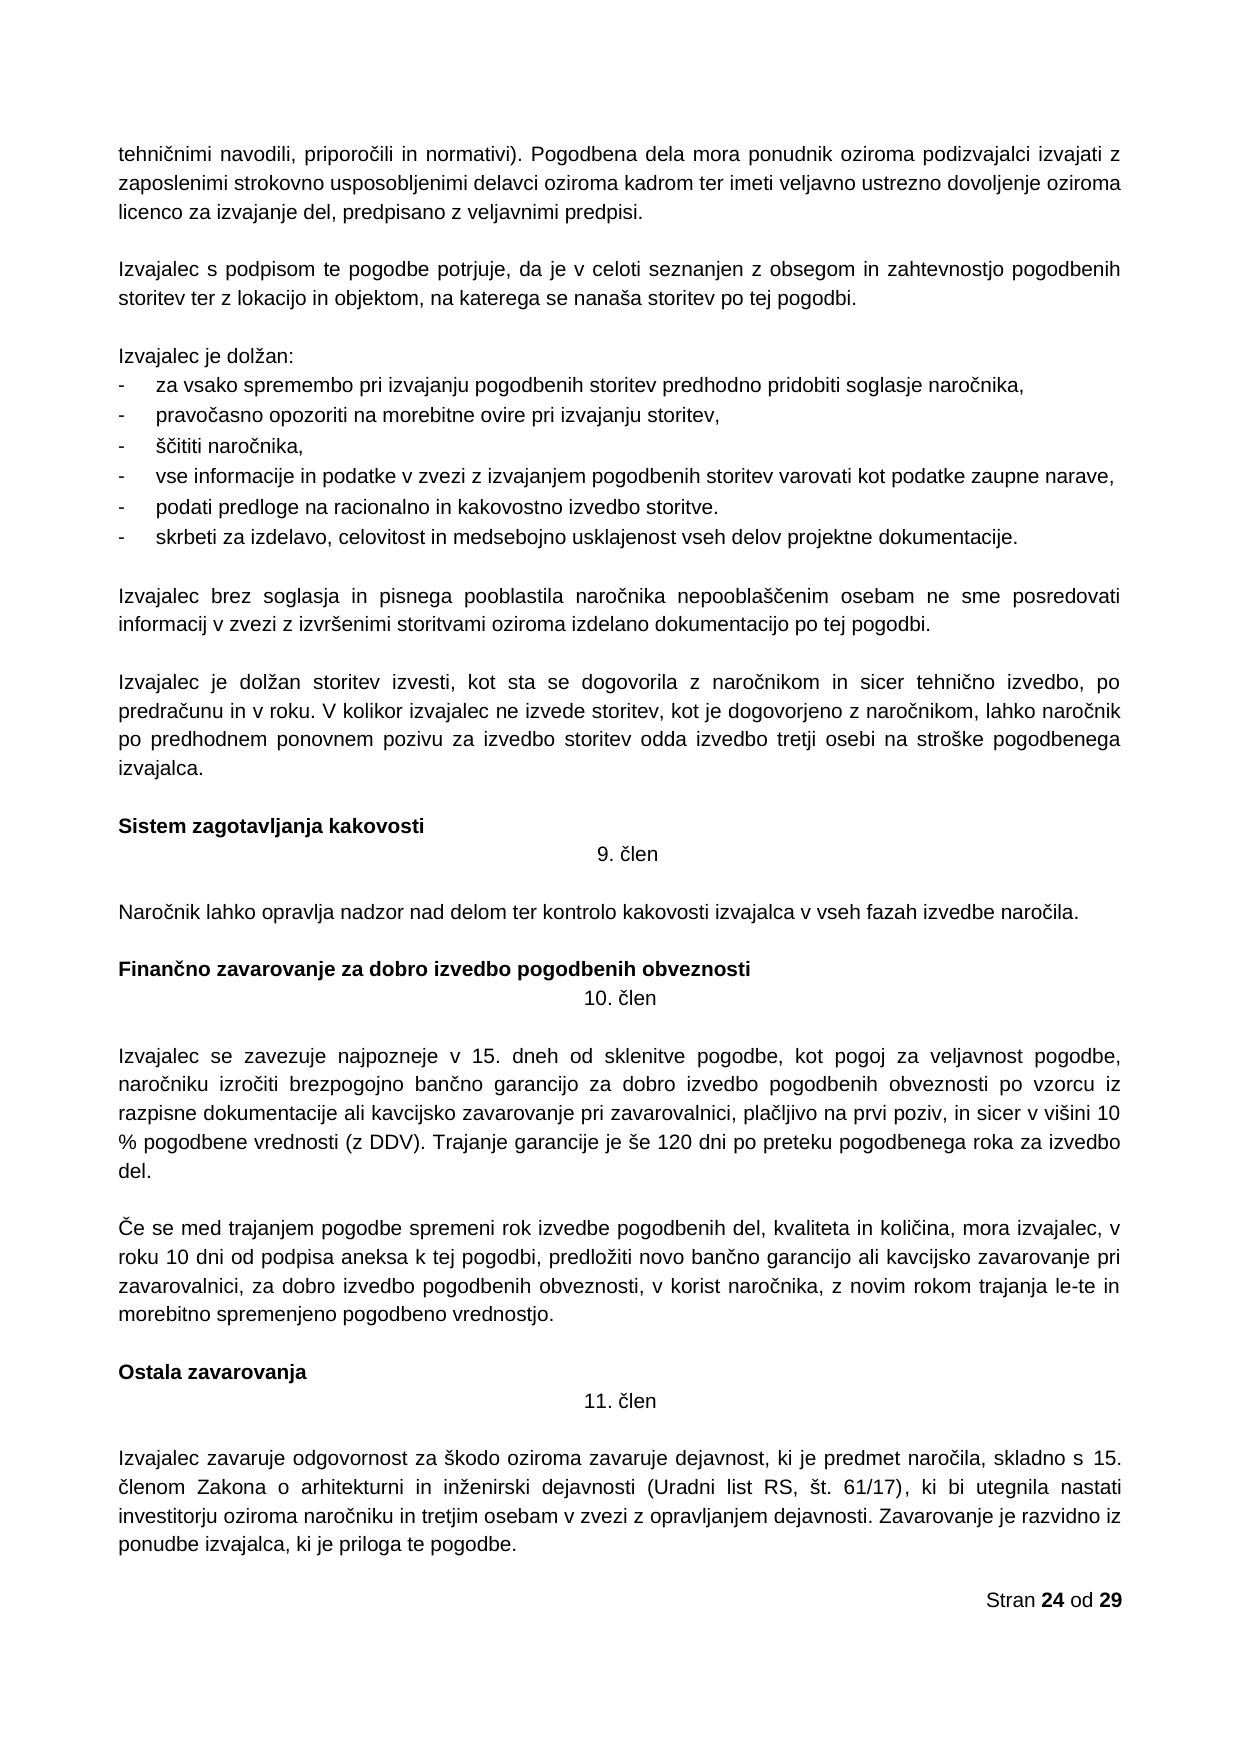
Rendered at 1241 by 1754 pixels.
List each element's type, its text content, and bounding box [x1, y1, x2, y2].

text Izvajalec se zavezuje najpozneje v 15. dneh od sklenitve pogodbe, kot pogoj za veljavnost pogodbe, naročniku izročiti brezpogojno bančno garancijo za dobro izvedbo pogodbenih obveznosti po vzorcu iz razpisne dokumentacije ali kavcijsko zavarovanje pri zavarovalnici, plačljivo na prvi poziv, in sicer v višini 10 % pogodbene vrednosti (z DDV). Trajanje garancije je še 120 dni po preteku pogodbenega roka za izvedbo del. [118, 1043, 1122, 1182]
list vse informacije in podatke v zvezi z izvajanjem pogodbenih storitev varovati kot podatke zaupne narave, [118, 463, 1122, 489]
text Naročnik lahko opravlja nadzor nad delom ter kontrolo kakovosti izvajalca v vseh fazah izvedbe naročila. [118, 900, 1122, 924]
text Izvajalec zavaruje odgovornost za škodo oziroma zavaruje dejavnost, ki je predmet naročila, skladno s 15. členom Zakona o arhitekturni in inženirski dejavnosti (Uradni list RS, št. 61/17), ki bi utegnila nastati investitorju oziroma naročniku in tretjim osebam v zvezi z opravljanjem dejavnosti. Zavarovanje je razvidno iz ponudbe izvajalca, ki je priloga te pogodbe. [118, 1446, 1122, 1556]
text Izvajalec je dolžan storitev izvesti, kot sta se dogovorila z naročnikom in sicer tehnično izvedbo, po predračunu in v roku. V kolikor izvajalec ne izvede storitev, kot je dogovorjeno z naročnikom, lahko naročnik po predhodnem ponovnem pozivu za izvedbo storitev odda izvedbo tretji osebi na stroške pogodbenega izvajalca. [118, 670, 1122, 780]
text Izvajalec s podpisom te pogodbe potrjuje, da je v celoti seznanjen z obsegom in zahtevnostjo pogodbenih storitev ter z lokacijo in objektom, na katerega se nanaša storitev po tej pogodbi. [118, 257, 1122, 310]
text Sistem zagotavljanja kakovosti [118, 813, 1122, 837]
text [118, 142, 1122, 224]
list za vsako spremembo pri izvajanju pogodbenih storitev predhodno pridobiti soglasje naročnika, [118, 372, 1122, 398]
text 10. člen [118, 986, 1122, 1010]
list skrbeti za izdelavo, celovitost in medsebojno usklajenost vseh delov projektne dokumentacije. [118, 524, 1122, 550]
text Če se med trajanjem pogodbe spremeni rok izvedbe pogodbenih del, kvaliteta in količina, mora izvajalec, v roku 10 dni od podpisa aneksa k tej pogodbi, predložiti novo bančno garancijo ali kavcijsko zavarovanje pri zavarovalnici, za dobro izvedbo pogodbenih obveznosti, v korist naročnika, z novim rokom trajanja le-te in morebitno spremenjeno pogodbeno vrednostjo. [118, 1216, 1122, 1326]
text Finančno zavarovanje za dobro izvedbo pogodbenih obveznosti [118, 957, 1122, 981]
text Izvajalec je dolžan: [118, 343, 1122, 367]
text 11. člen [118, 1388, 1122, 1412]
list ščititi naročnika, [118, 433, 1122, 458]
list podati predloge na racionalno in kakovostno izvedbo storitve. [118, 494, 1122, 519]
text 9. člen [133, 842, 1122, 866]
list pravočasno opozoriti na morebitne ovire pri izvajanju storitev, [118, 403, 1122, 428]
text Ostala zavarovanja [118, 1360, 1122, 1384]
text Izvajalec brez soglasja in pisnega pooblastila naročnika nepooblaščenim osebam ne sme posredovati informacij v zvezi z izvršenimi storitvami oziroma izdelano dokumentacijo po tej pogodbi. [118, 583, 1122, 636]
